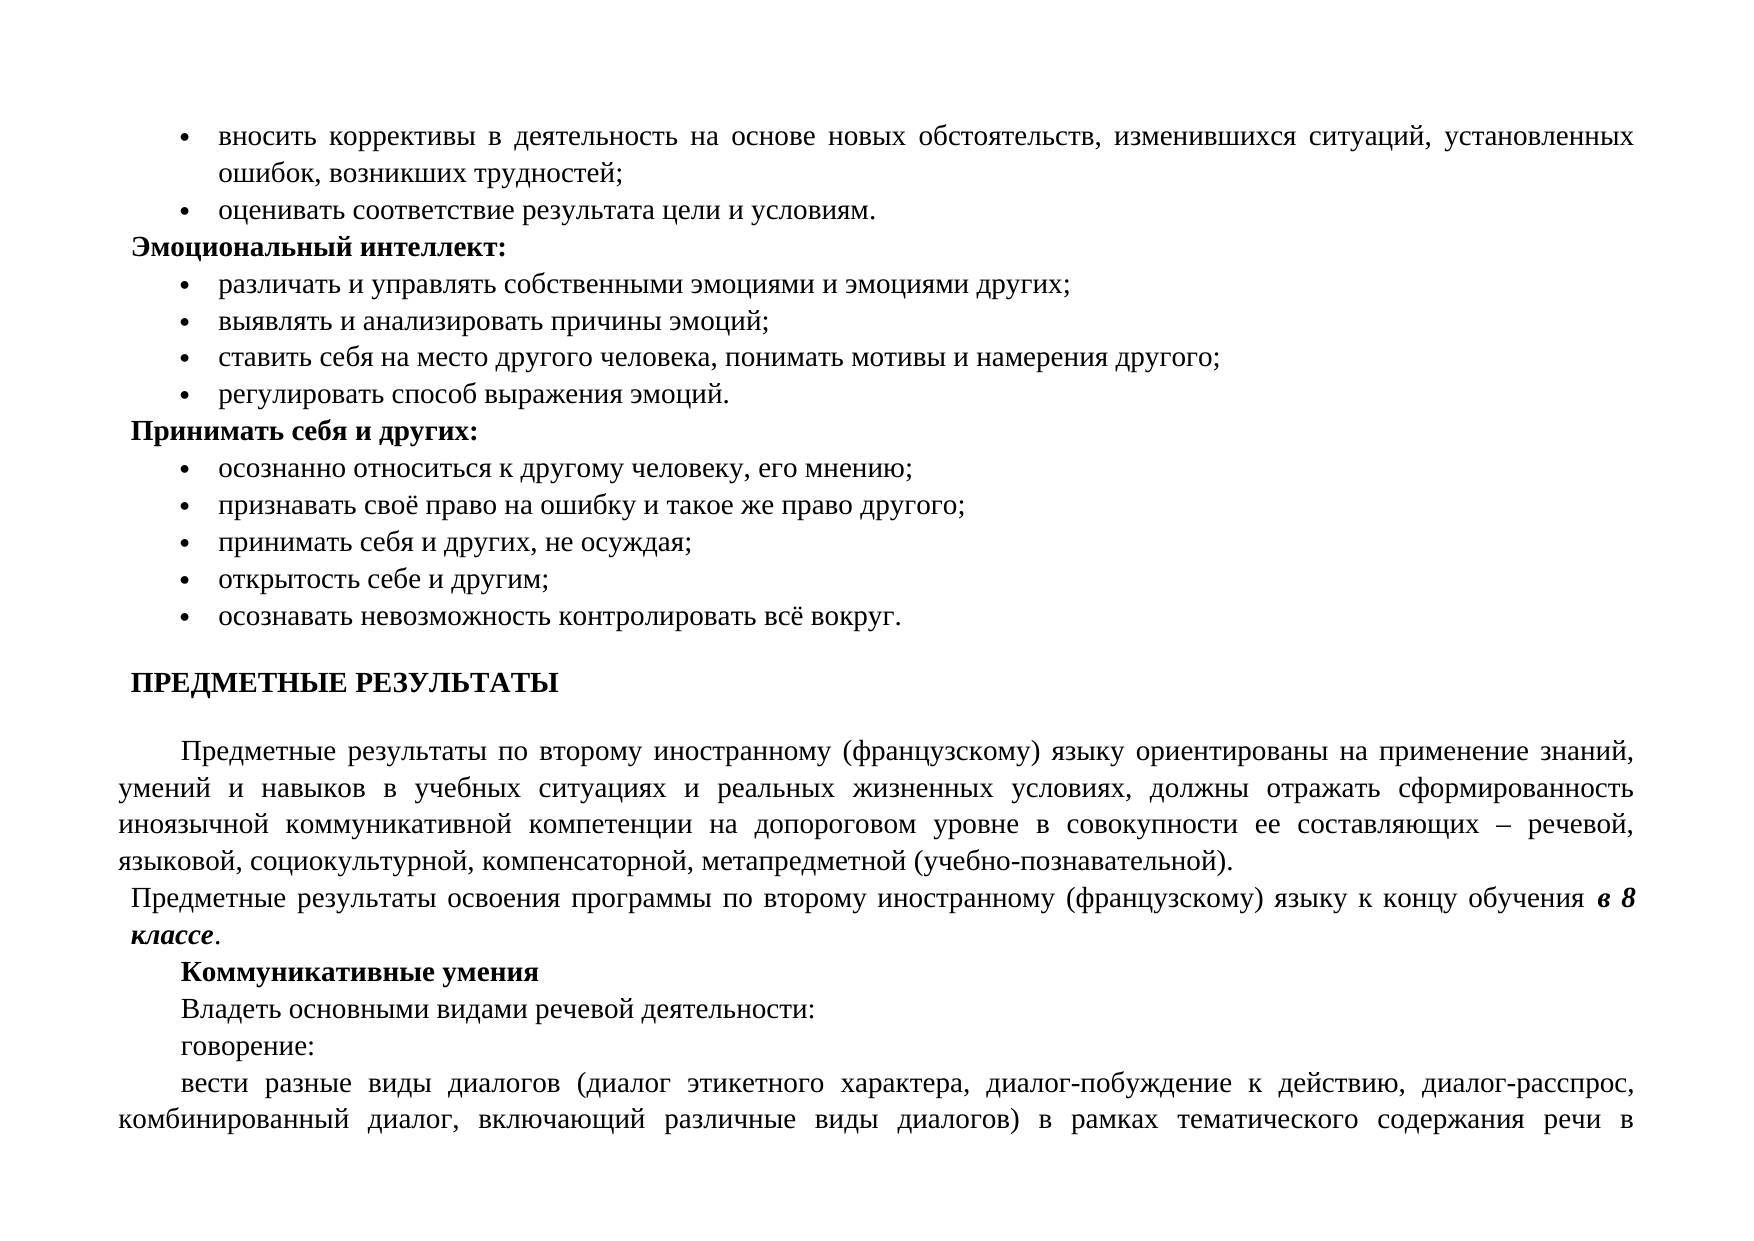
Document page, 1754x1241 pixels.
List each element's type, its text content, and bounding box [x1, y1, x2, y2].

text Предметные результаты освоения программы по второму иностранному (французскому) языку к концу обучения в 8 классе. [131, 880, 1636, 951]
list оценивать соответствие результата цели и условиям. [181, 192, 1636, 226]
list признавать своё право на ошибку и такое же право другого; [181, 487, 1636, 521]
text говорение: [118, 1028, 1636, 1061]
list открытость себе и другим; [181, 561, 1636, 594]
list различать и управлять собственными эмоциями и эмоциями других; [181, 266, 1636, 299]
list ставить себя на место другого человека, понимать мотивы и намерения другого; [181, 339, 1636, 373]
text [118, 1065, 1636, 1135]
text Принимать себя и других: [131, 413, 1636, 447]
text Коммуникативные умения [118, 954, 1636, 988]
list принимать себя и других, не осуждая; [181, 524, 1636, 557]
text Владеть основными видами речевой деятельности: [118, 991, 1636, 1024]
text Эмоциональный интеллект: [131, 229, 1636, 262]
list выявлять и анализировать причины эмоций; [181, 303, 1636, 336]
list осознанно относиться к другому человеку, его мнению; [181, 450, 1636, 484]
text ПРЕДМЕТНЫЕ РЕЗУЛЬТАТЫ [131, 665, 1636, 699]
text Предметные результаты по второму иностранному (французскому) языку ориентированы на применение знаний, умений и навыков в учебных ситуациях и реальных жизненных условиях, должны отражать сформированность иноязычной коммуникативной компетенции на допороговом уровне в совокупности ее составляющих – речевой, языковой, социокультурной, компенсаторной, метапредметной (учебно-познавательной). [118, 733, 1636, 877]
list регулировать способ выражения эмоций. [181, 376, 1636, 410]
list осознавать невозможность контролировать всё вокруг. [181, 598, 1636, 631]
list вносить коррективы в деятельность на основе новых обстоятельств, изменившихся ситуаций, установленных ошибок, возникших трудностей; [181, 118, 1636, 189]
